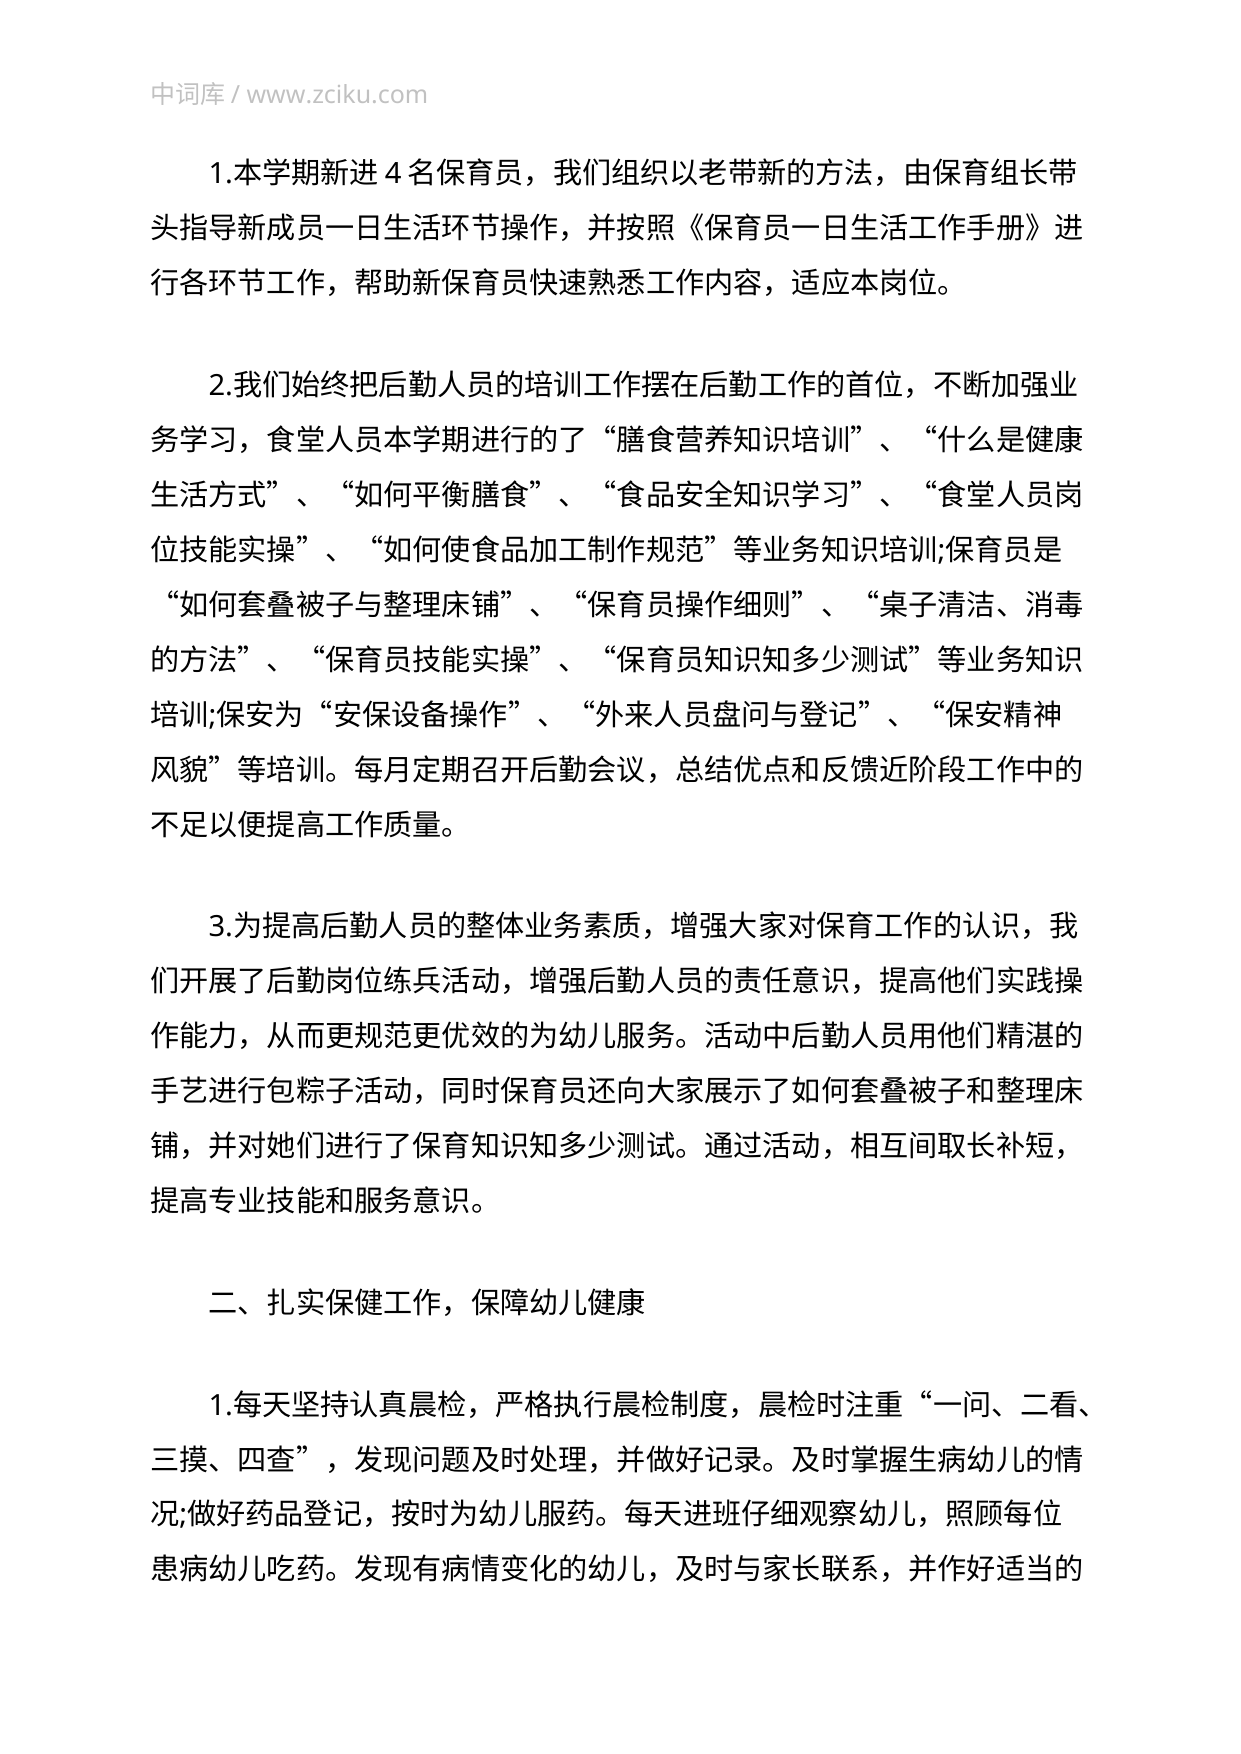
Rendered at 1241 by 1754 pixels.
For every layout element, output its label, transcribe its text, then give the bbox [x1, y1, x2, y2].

text 3.为提高后勤人员的整体业务素质，增强大家对保育工作的认识，我们开展了后勤岗位练兵活动，增强后勤人员的责任意识，提高他们实践操作能力，从而更规范更优效的为幼儿服务。活动中后勤人员用他们精湛的手艺进行包粽子活动，同时保育员还向大家展示了如何套叠被子和整理床铺，并对她们进行了保育知识知多少测试。通过活动，相互间取长补短，提高专业技能和服务意识。 [150, 903, 1090, 1220]
text 2.我们始终把后勤人员的培训工作摆在后勤工作的首位，不断加强业务学习，食堂人员本学期进行的了“膳食营养知识培训”、“什么是健康生活方式”、“如何平衡膳食”、“食品安全知识学习”、“食堂人员岗位技能实操”、“如何使食品加工制作规范”等业务知识培训;保育员是“如何套叠被子与整理床铺”、“保育员操作细则”、“桌子清洁、消毒的方法”、“保育员技能实操”、“保育员知识知多少测试”等业务知识培训;保安为“安保设备操作”、“外来人员盘问与登记”、“保安精神风貌”等培训。每月定期召开后勤会议，总结优点和反馈近阶段工作中的不足以便提高工作质量。 [150, 362, 1090, 843]
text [150, 1381, 1090, 1588]
text 1.本学期新进4名保育员，我们组织以老带新的方法，由保育组长带头指导新成员一日生活环节操作，并按照《保育员一日生活工作手册》进行各环节工作，帮助新保育员快速熟悉工作内容，适应本岗位。 [150, 150, 1090, 302]
text 二、扎实保健工作，保障幼儿健康 [150, 1279, 1090, 1322]
